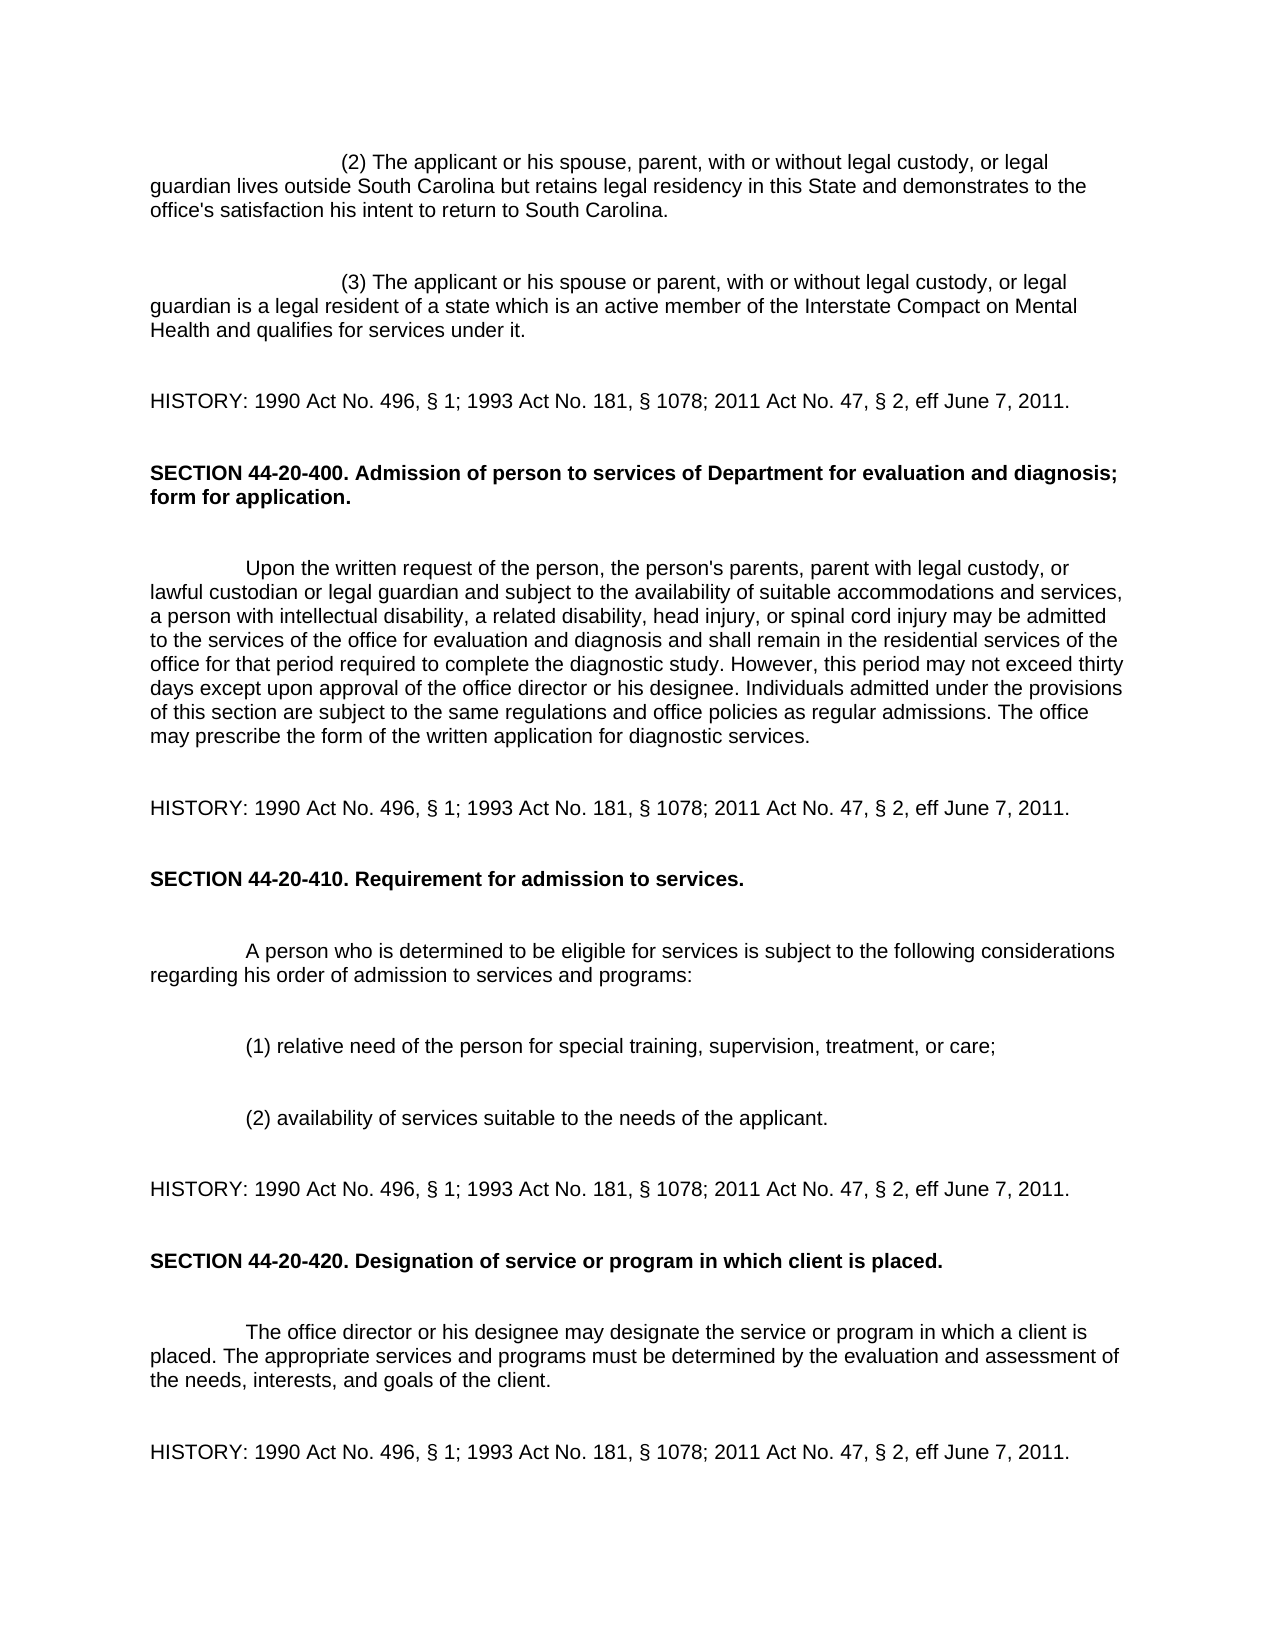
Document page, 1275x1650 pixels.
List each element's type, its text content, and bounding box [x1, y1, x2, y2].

text The office director or his designee may designate the service or program in which a client is placed. The appropriate services and programs must be determined by the evaluation and assessment of the needs, interests, and goals of the client. [150, 1320, 1125, 1416]
text HISTORY: 1990 Act No. 496, § 1; 1993 Act No. 181, § 1078; 2011 Act No. 47, § 2, eff June 7, 2011. [150, 1177, 1125, 1225]
text SECTION 44-20-410. Requirement for admission to services. [150, 867, 1125, 914]
text Upon the written request of the person, the person's parents, parent with legal custody, or lawful custodian or legal guardian and subject to the availability of suitable accommodations and services, a person with intellectual disability, a related disability, head injury, or spinal cord injury may be admitted to the services of the office for evaluation and diagnosis and shall remain in the residential services of the office for that period required to complete the diagnostic study. However, this period may not exceed thirty days except upon approval of the office director or his designee. Individuals admitted under the provisions of this section are subject to the same regulations and office policies as regular admissions. The office may prescribe the form of the written application for diagnostic services. [150, 556, 1125, 771]
text HISTORY: 1990 Act No. 496, § 1; 1993 Act No. 181, § 1078; 2011 Act No. 47, § 2, eff June 7, 2011. [150, 795, 1125, 843]
text (2) availability of services suitable to the needs of the applicant. [150, 1106, 1125, 1153]
text (2) The applicant or his spouse, parent, with or without legal custody, or legal guardian lives outside South Carolina but retains legal residency in this State and demonstrates to the office's satisfaction his intent to return to South Carolina. [150, 150, 1125, 246]
text A person who is determined to be eligible for services is subject to the following considerations regarding his order of admission to services and programs: [150, 938, 1125, 1010]
text SECTION 44-20-420. Designation of service or program in which client is placed. [150, 1249, 1125, 1296]
text SECTION 44-20-400. Admission of person to services of Department for evaluation and diagnosis; form for application. [150, 461, 1125, 532]
text HISTORY: 1990 Act No. 496, § 1; 1993 Act No. 181, § 1078; 2011 Act No. 47, § 2, eff June 7, 2011. [150, 389, 1125, 437]
text (3) The applicant or his spouse or parent, with or without legal custody, or legal guardian is a legal resident of a state which is an active member of the Interstate Compact on Mental Health and qualifies for services under it. [150, 269, 1125, 365]
text HISTORY: 1990 Act No. 496, § 1; 1993 Act No. 181, § 1078; 2011 Act No. 47, § 2, eff June 7, 2011. [150, 1440, 1125, 1487]
text (1) relative need of the person for special training, supervision, treatment, or care; [150, 1034, 1125, 1082]
